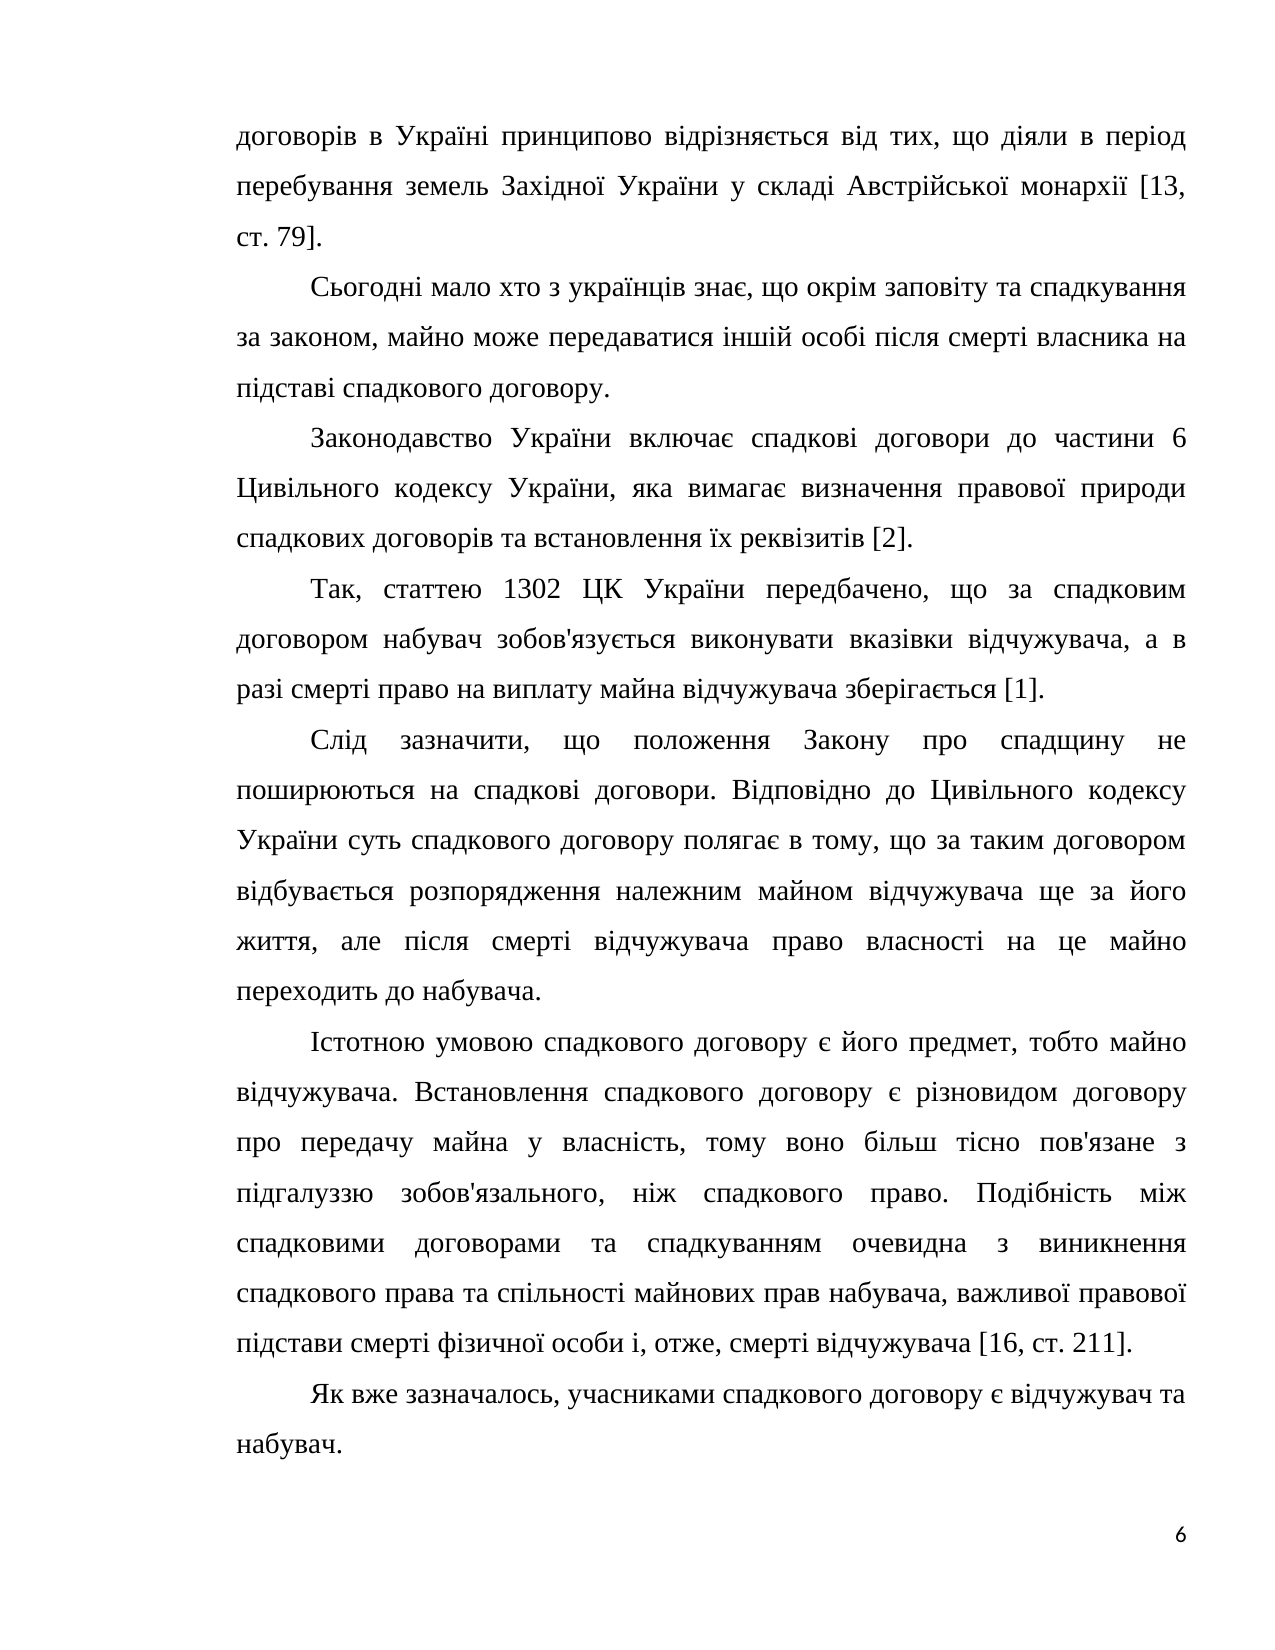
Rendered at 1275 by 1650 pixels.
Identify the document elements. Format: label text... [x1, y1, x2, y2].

text Так, статтею 1302 ЦК України передбачено, що за спадковим договором набувач зобов'язується виконувати вказівки відчужувача, а в разі смерті право на виплату майна відчужувача зберігається [1]. [236, 571, 1186, 705]
text Істотною умовою спадкового договору є його предмет, тобто майно відчужувача. Встановлення спадкового договору є різновидом договору про передачу майна у власність, тому воно більш тісно пов'язане з підгалуззю зобов'язального, ніж спадкового право. Подібність між спадковими договорами та спадкуванням очевидна з виникнення спадкового права та спільності майнових прав набувача, важливої ​​правової підстави смерті фізичної особи і, отже, смерті відчужувача [16, ст. 211]. [236, 1024, 1186, 1359]
text Слід зазначити, що положення Закону про спадщину не поширюються на спадкові договори. Відповідно до Цивільного кодексу України суть спадкового договору полягає в тому, що за таким договором відбувається розпорядження належним майном відчужувача ще за його життя, але після смерті відчужувача право власності на це майно переходить до набувача. [236, 722, 1186, 1007]
text Сьогодні мало хто з українців знає, що окрім заповіту та спадкування за законом, майно може передаватися іншій особі після смерті власника на підставі спадкового договору. [236, 269, 1186, 403]
text Як вже зазначалось, учасниками спадкового договору є відчужувач та набувач. [236, 1376, 1186, 1460]
text Законодавство України включає спадкові договори до частини 6 Цивільного кодексу України, яка вимагає визначення правової природи спадкових договорів та встановлення їх реквізитів [2]. [236, 420, 1186, 554]
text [236, 118, 1186, 252]
